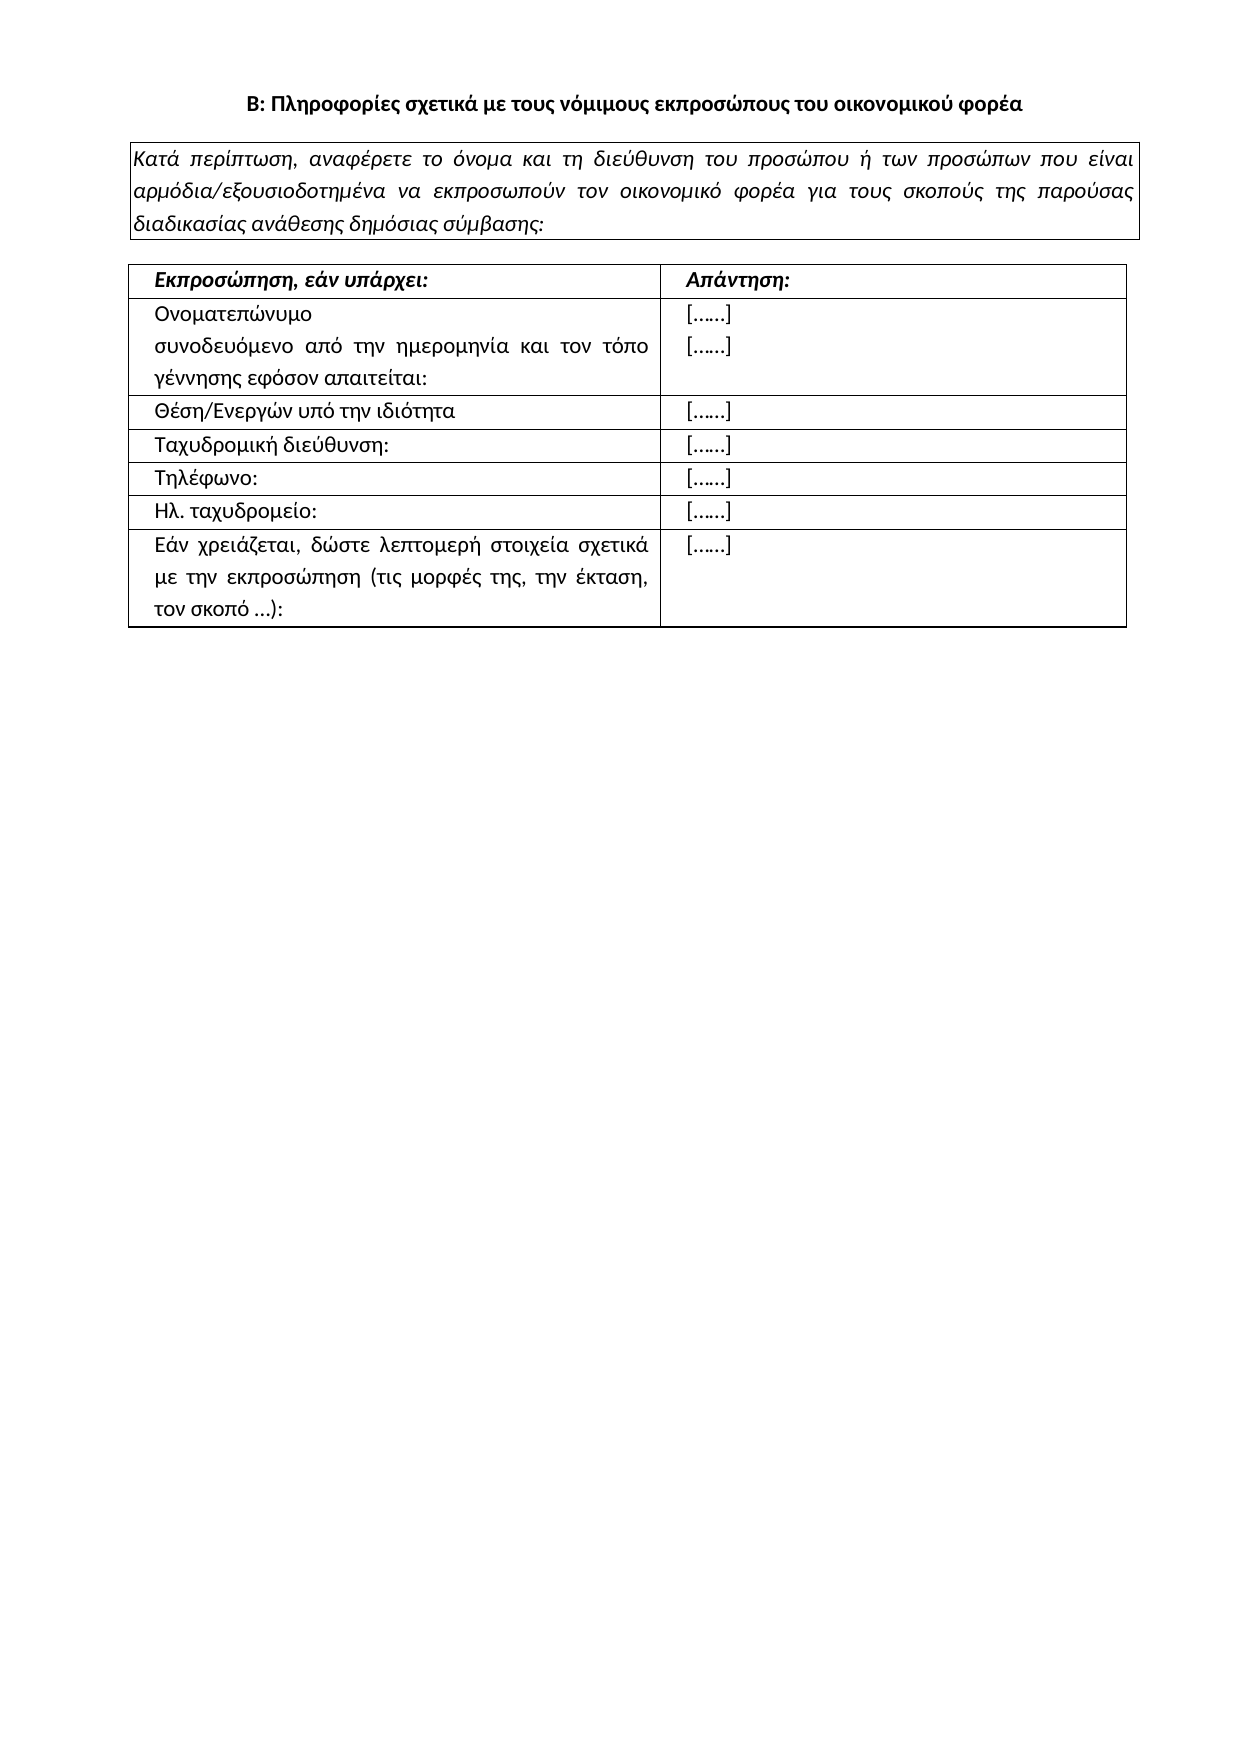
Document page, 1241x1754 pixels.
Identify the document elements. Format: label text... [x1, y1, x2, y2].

table_cell Ταχυδρομική διεύθυνση: [129, 430, 660, 462]
text Κατά περίπτωση, αναφέρετε το όνομα και τη διεύθυνση του προσώπου ή των προσώπων που είναι αρμόδια/εξουσιοδοτημένα να εκπροσωπούν τον οικονομικό φορέα για τους σκοπούς της παρούσας διαδικασίας ανάθεσης δημόσιας σύμβασης: [131, 143, 1139, 239]
table_cell Θέση/Ενεργών υπό την ιδιότητα [129, 396, 660, 429]
table_cell [……] [661, 530, 1126, 626]
text Β: Πληροφορίες σχετικά με τους νόμιμους εκπροσώπους του οικονομικού φορέα [133, 89, 1137, 117]
table_cell Ονοματεπώνυμο συνοδευόμενο από την ημερομηνία και τον τόπο γέννησης εφόσον απαιτείται: [129, 299, 660, 395]
table_cell [……] [……] [661, 299, 1126, 395]
table_cell Ηλ. ταχυδρομείο: [129, 496, 660, 529]
table_header Απάντηση: [661, 265, 1126, 298]
table_cell Εάν χρειάζεται, δώστε λεπτομερή στοιχεία σχετικά με την εκπροσώπηση (τις μορφές της, την έκταση, τον σκοπό …): [129, 530, 660, 626]
table_cell [……] [661, 463, 1126, 495]
table_cell [……] [661, 430, 1126, 462]
table_cell [……] [661, 496, 1126, 529]
table_cell Τηλέφωνο: [129, 463, 660, 495]
table_cell [……] [661, 396, 1126, 429]
table_header Εκπροσώπηση, εάν υπάρχει: [129, 265, 660, 298]
